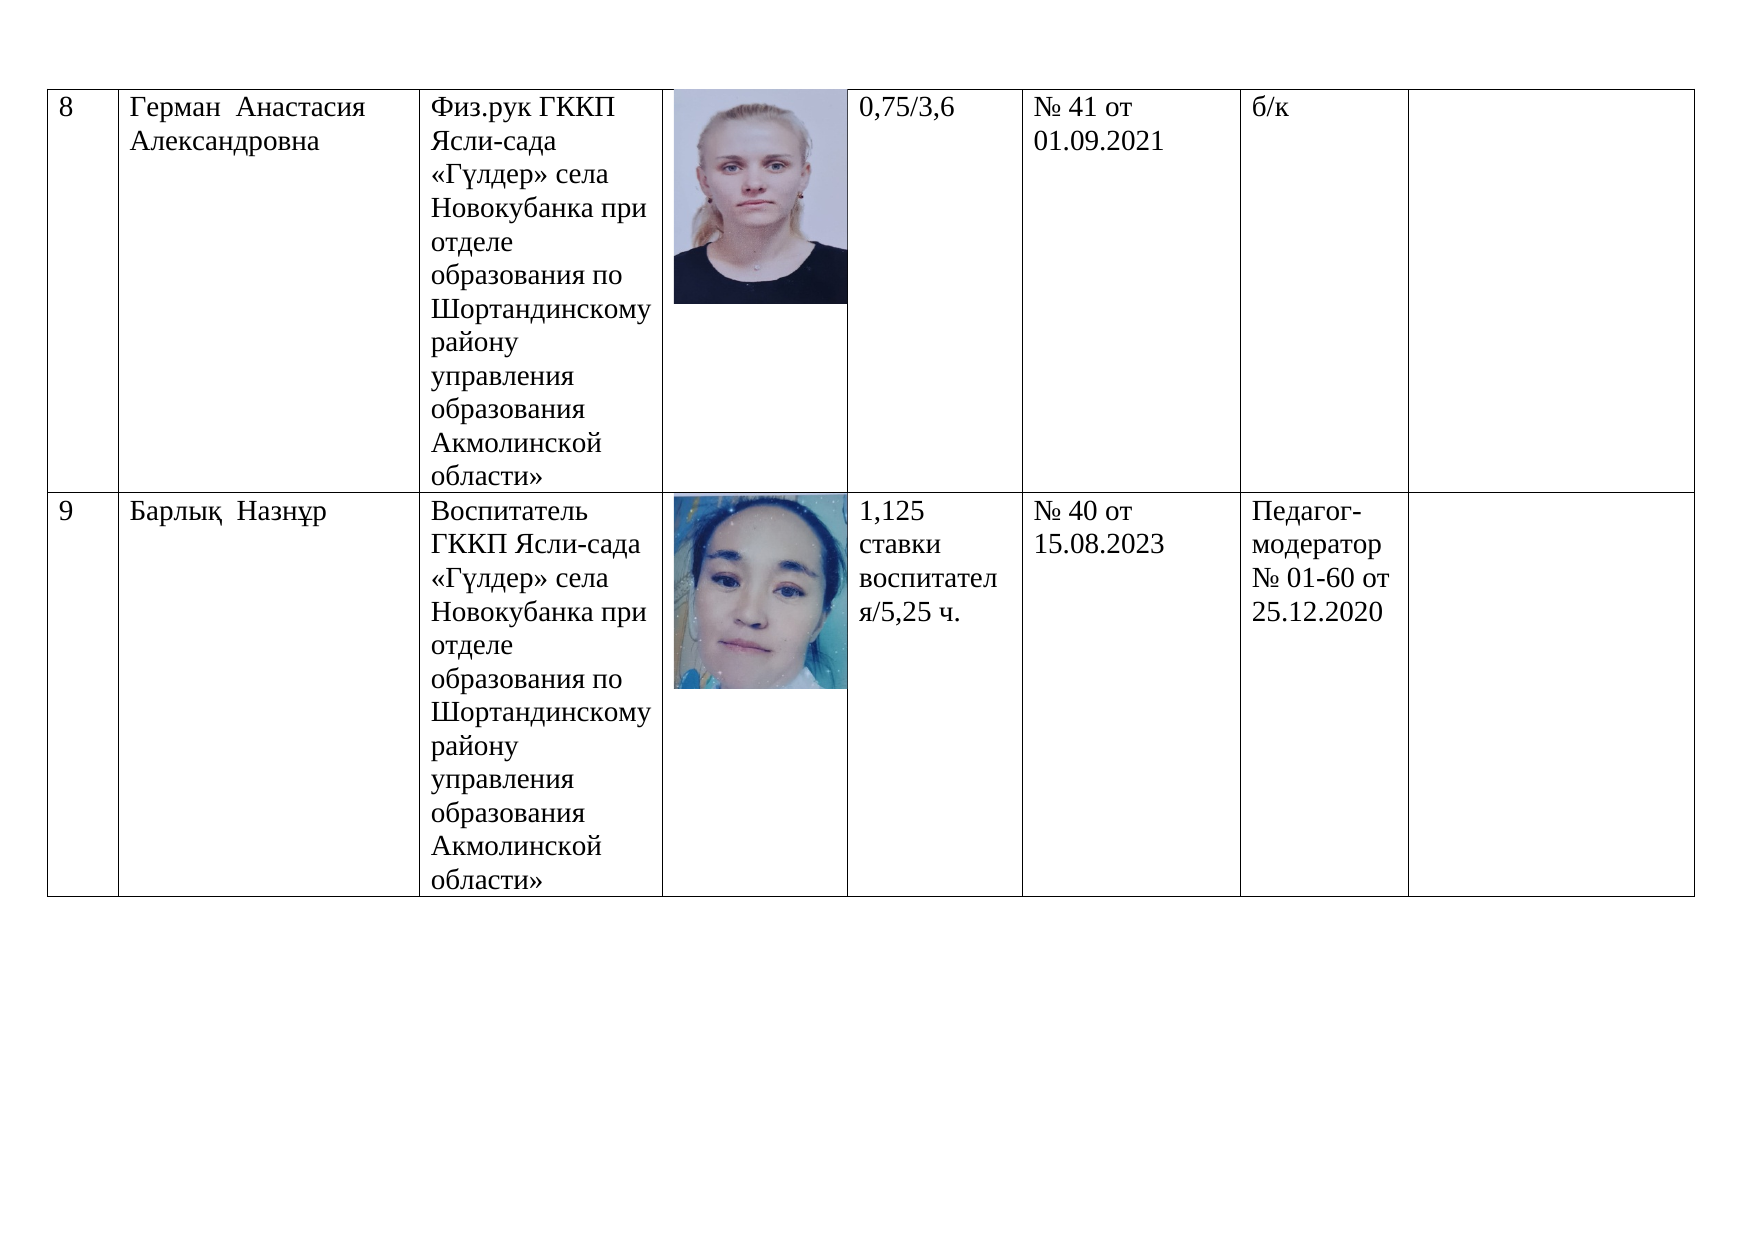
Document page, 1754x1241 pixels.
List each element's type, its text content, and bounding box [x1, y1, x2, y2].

picture [673, 89, 848, 304]
table_cell № 41 от 01.09.2021 [1023, 90, 1240, 492]
table_cell Барлық Назнұр [119, 493, 419, 896]
table_cell 0,75/3,6 [848, 90, 1022, 492]
table_cell 9 [48, 493, 118, 896]
picture [673, 493, 848, 689]
table_cell Физ.рук ГККП Ясли-сада «Гүлдер» села Новокубанка при отделе образования по Шортандинскому району управления образования Акмолинской области» [420, 90, 662, 492]
table_cell 8 [48, 90, 118, 492]
table_cell [663, 90, 847, 492]
table_cell Воспитатель ГККП Ясли-сада «Гүлдер» села Новокубанка при отделе образования по Шортандинскому району управления образования Акмолинской области» [420, 493, 662, 896]
table_cell [663, 493, 847, 896]
table_cell [1409, 493, 1694, 896]
table_cell б/к [1241, 90, 1408, 492]
table_cell Педагог-модератор № 01-60 от 25.12.2020 [1241, 493, 1408, 896]
table_cell [1409, 90, 1694, 492]
table_cell Герман Анастасия Александровна [119, 90, 419, 492]
table_cell № 40 от 15.08.2023 [1023, 493, 1240, 896]
table_cell 1,125 ставки воспитателя/5,25 ч. [848, 493, 1022, 896]
